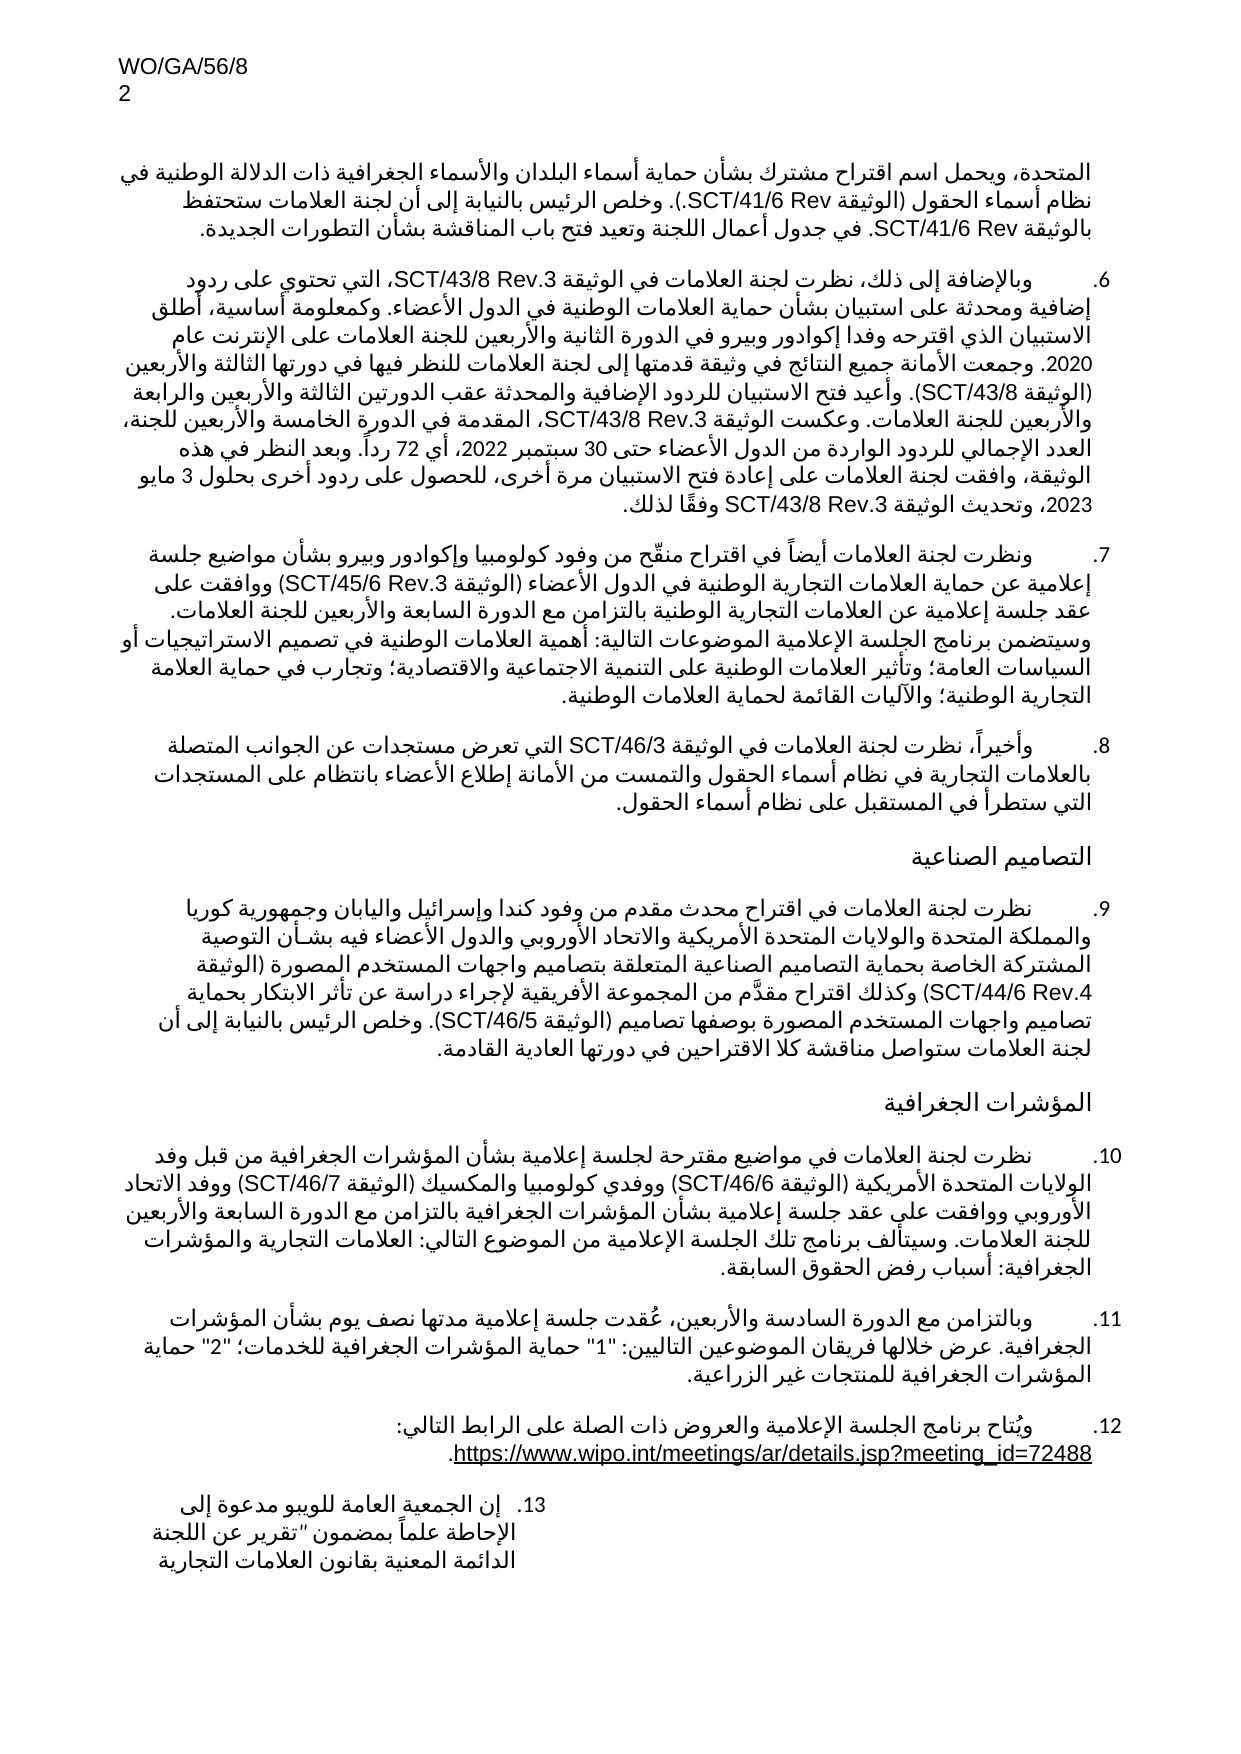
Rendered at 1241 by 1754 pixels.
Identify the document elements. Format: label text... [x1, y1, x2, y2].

text ونظرت لجنة العلامات أيضاً في اقتراح منقّح من وفود كولومبيا وإكوادور وبيرو بشأن مواضيع جلسة إعلامية عن حماية العلامات التجارية الوطنية في الدول الأعضاء (الوثيقة SCT/45/6 Rev.3) ووافقت على عقد جلسة إعلامية عن العلامات التجارية الوطنية بالتزامن مع الدورة السابعة والأربعين للجنة العلامات. وسيتضمن برنامج الجلسة الإعلامية الموضوعات التالية: أهمية العلامات الوطنية في تصميم الاستراتيجيات أو السياسات العامة؛ وتأثير العلامات الوطنية على التنمية الاجتماعية والاقتصادية؛ وتجارب في حماية العلامة التجارية الوطنية؛ والآليات القائمة لحماية العلامات الوطنية. [118, 541, 1092, 709]
text نظرت لجنة العلامات في مواضيع مقترحة لجلسة إعلامية بشأن المؤشرات الجغرافية من قبل وفد الولايات المتحدة الأمريكية (الوثيقة SCT/46/6) ووفدي كولومبيا والمكسيك (الوثيقة SCT/46/7) ووفد الاتحاد الأوروبي ووافقت على عقد جلسة إعلامية بشأن المؤشرات الجغرافية بالتزامن مع الدورة السابعة والأربعين للجنة العلامات. وسيتألف برنامج تلك الجلسة الإعلامية من الموضوع التالي: العلامات التجارية والمؤشرات الجغرافية: أسباب رفض الحقوق السابقة. [118, 1141, 1092, 1281]
text نظرت لجنة العلامات في اقتراح محدث مقدم من وفود كندا وإسرائيل واليابان وجمهورية كوريا والمملكة المتحدة والولايات المتحدة الأمريكية والاتحاد الأوروبي والدول الأعضاء فيه بشـأن التوصية المشتركة الخاصة بحماية التصاميم الصناعية المتعلقة بتصاميم واجهات المستخدم المصورة (الوثيقة SCT/44/6 Rev.4) وكذلك اقتراح مقدَّم من المجموعة الأفريقية لإجراء دراسة عن تأثر الابتكار بحماية تصاميم واجهات المستخدم المصورة بوصفها تصاميم (الوثيقة SCT/46/5). وخلص الرئيس بالنيابة إلى أن لجنة العلامات ستواصل مناقشة كلا الاقتراحين في دورتها العادية القادمة. [118, 894, 1092, 1062]
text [118, 1490, 516, 1574]
text وأخيراً، نظرت لجنة العلامات في الوثيقة SCT/46/3 التي تعرض مستجدات عن الجوانب المتصلة بالعلامات التجارية في نظام أسماء الحقول والتمست من الأمانة إطلاع الأعضاء بانتظام على المستجدات التي ستطرأ في المستقبل على نظام أسماء الحقول. [118, 732, 1092, 816]
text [118, 158, 1092, 243]
text ويُتاح برنامج الجلسة الإعلامية والعروض ذات الصلة على الرابط التالي: https://www.wipo.int/meetings/ar/details.jsp?meeting_id=72488. [118, 1411, 1092, 1467]
subtitle التصاميم الصناعية [118, 841, 1092, 871]
text وبالإضافة إلى ذلك، نظرت لجنة العلامات في الوثيقة SCT/43/8 Rev.3، التي تحتوي على ردود إضافية ومحدثة على استبيان بشأن حماية العلامات الوطنية في الدول الأعضاء. وكمعلومة أساسية، أطلق الاستبيان الذي اقترحه وفدا إكوادور وبيرو في الدورة الثانية والأربعين للجنة العلامات على الإنترنت عام 2020. وجمعت الأمانة جميع النتائج في وثيقة قدمتها إلى لجنة العلامات للنظر فيها في دورتها الثالثة والأربعين (الوثيقة SCT/43/8). وأعيد فتح الاستبيان للردود الإضافية والمحدثة عقب الدورتين الثالثة والأربعين والرابعة والأربعين للجنة العلامات. وعكست الوثيقة SCT/43/8 Rev.3، المقدمة في الدورة الخامسة والأربعين للجنة، العدد الإجمالي للردود الواردة من الدول الأعضاء حتى 30 سبتمبر 2022، أي 72 رداً. وبعد النظر في هذه الوثيقة، وافقت لجنة العلامات على إعادة فتح الاستبيان مرة أخرى، للحصول على ردود أخرى بحلول 3 مايو 2023، وتحديث الوثيقة SCT/43/8 Rev.3 وفقًا لذلك. [118, 266, 1092, 518]
subtitle المؤشرات الجغرافية [118, 1087, 1092, 1118]
text وبالتزامن مع الدورة السادسة والأربعين، عُقدت جلسة إعلامية مدتها نصف يوم بشأن المؤشرات الجغرافية. عرض خلالها فريقان الموضوعين التاليين: "1" حماية المؤشرات الجغرافية للخدمات؛ "2" حماية المؤشرات الجغرافية للمنتجات غير الزراعية. [118, 1304, 1092, 1388]
